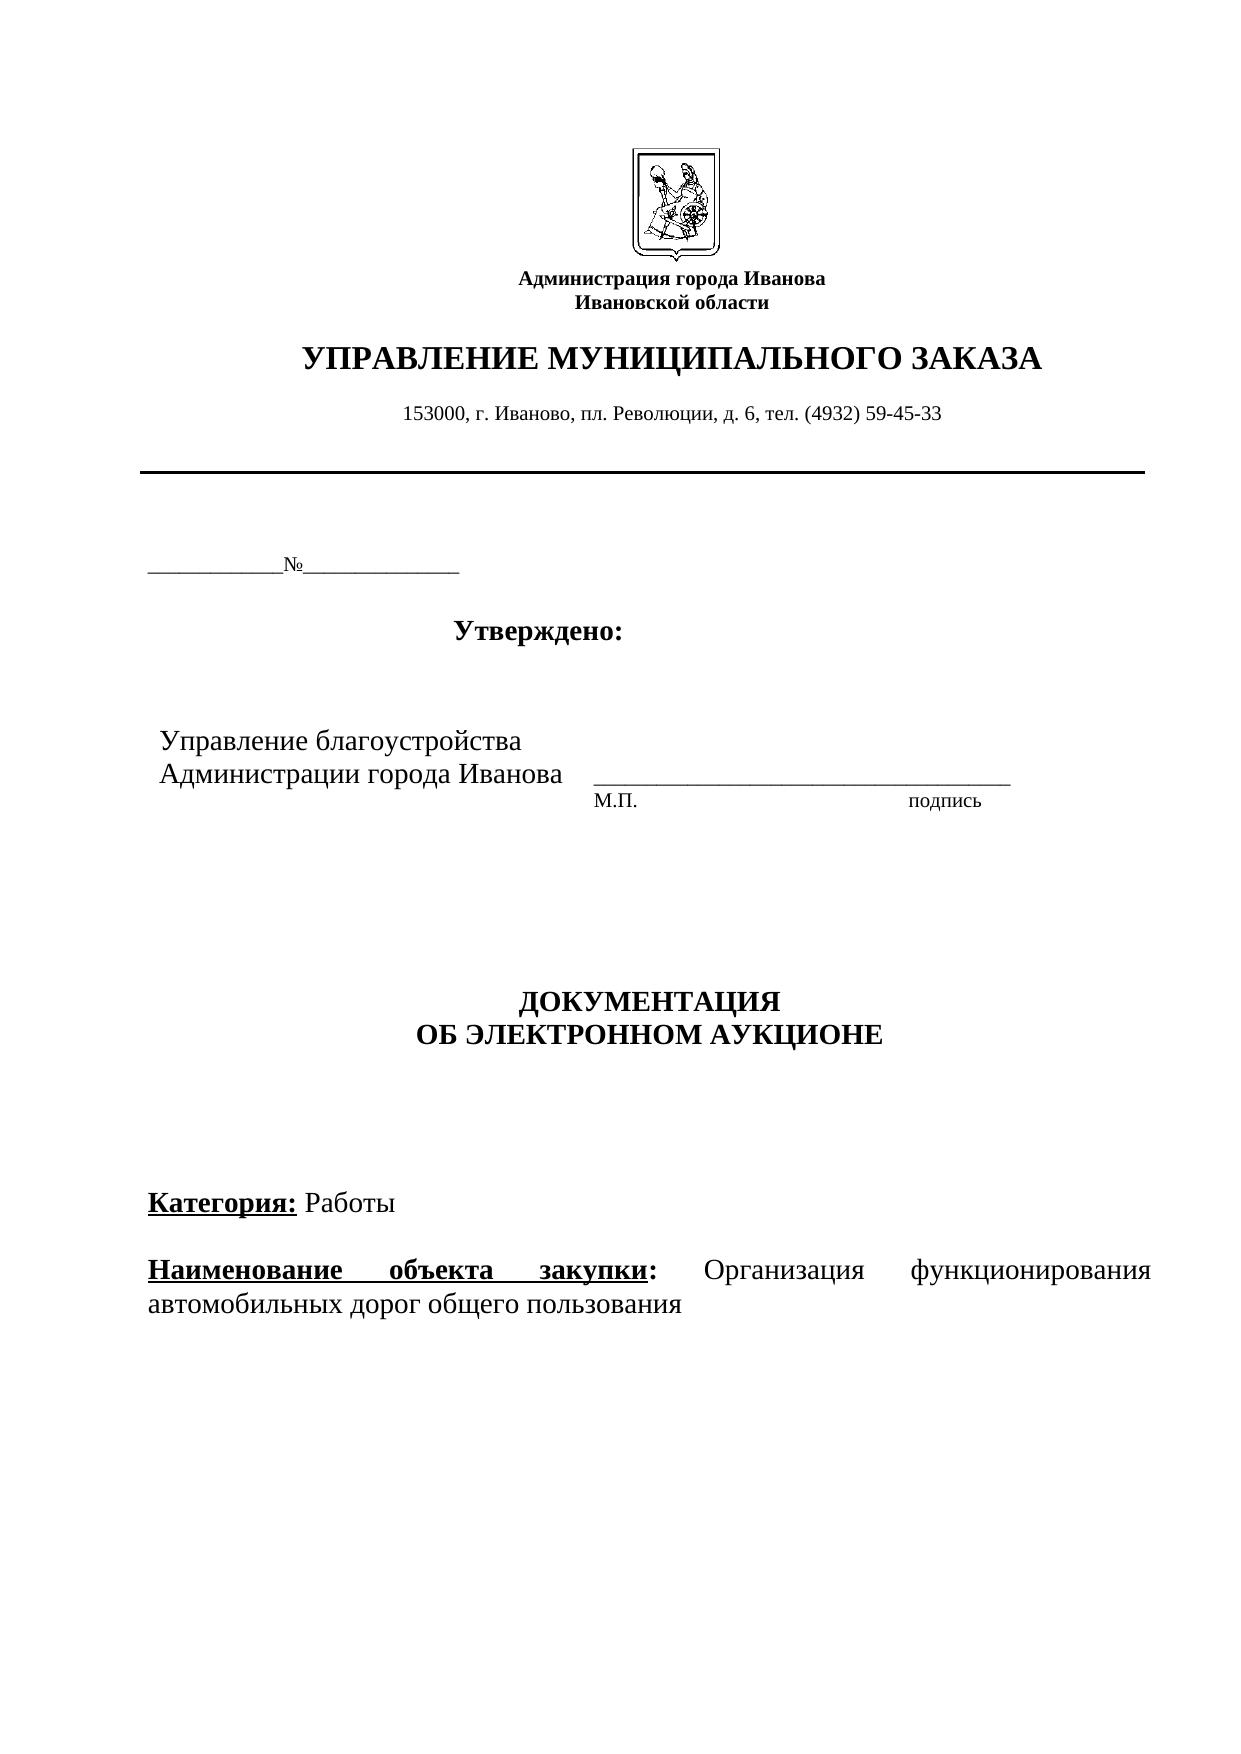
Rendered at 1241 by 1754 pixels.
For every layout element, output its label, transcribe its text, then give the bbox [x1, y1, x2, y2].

text Наименование объекта закупки: Организация функционирования автомобильных дорог общего пользования [148, 1252, 1152, 1319]
text Утверждено: [448, 613, 1152, 646]
text Категория: Работы [148, 1185, 1152, 1219]
table_header Администрация города Иванова Ивановской области УПРАВЛЕНИЕ МУНИЦИПАЛЬНОГО ЗАКАЗА 153000, г. Иваново, пл. Революции, д. 6, тел. (4932) 59-45-33 [140, 143, 1144, 471]
table_header Управление благоустройства Администрации города Иванова [148, 692, 582, 821]
picture [624, 142, 731, 266]
text ДОКУМЕНТАЦИЯ [148, 984, 1152, 1017]
text ОБ ЭЛЕКТРОННОМ АУКЦИОНЕ [148, 1017, 1152, 1051]
text _____________№_______________ [148, 552, 1152, 576]
table_header ________________________________________ М.П. подпись [583, 692, 1152, 821]
